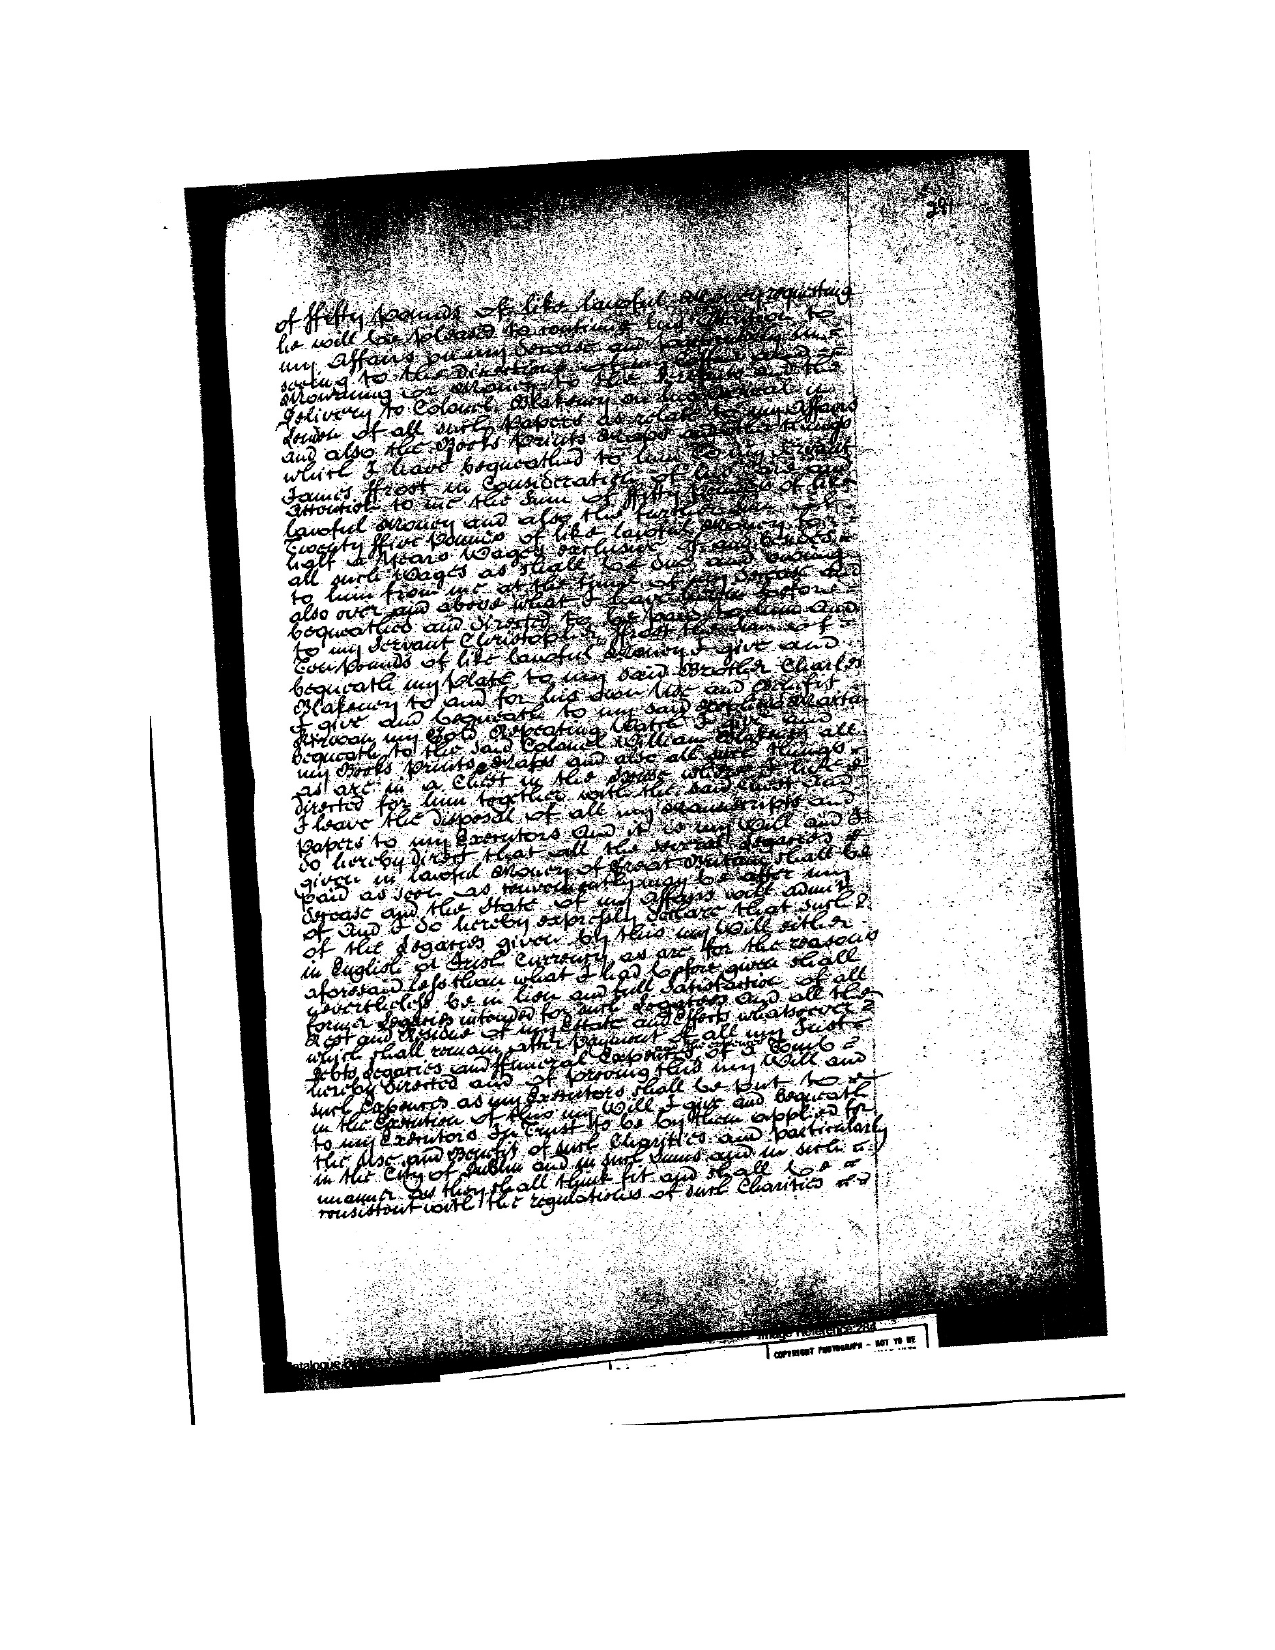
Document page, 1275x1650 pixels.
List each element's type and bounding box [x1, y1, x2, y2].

picture [150, 150, 1125, 1425]
